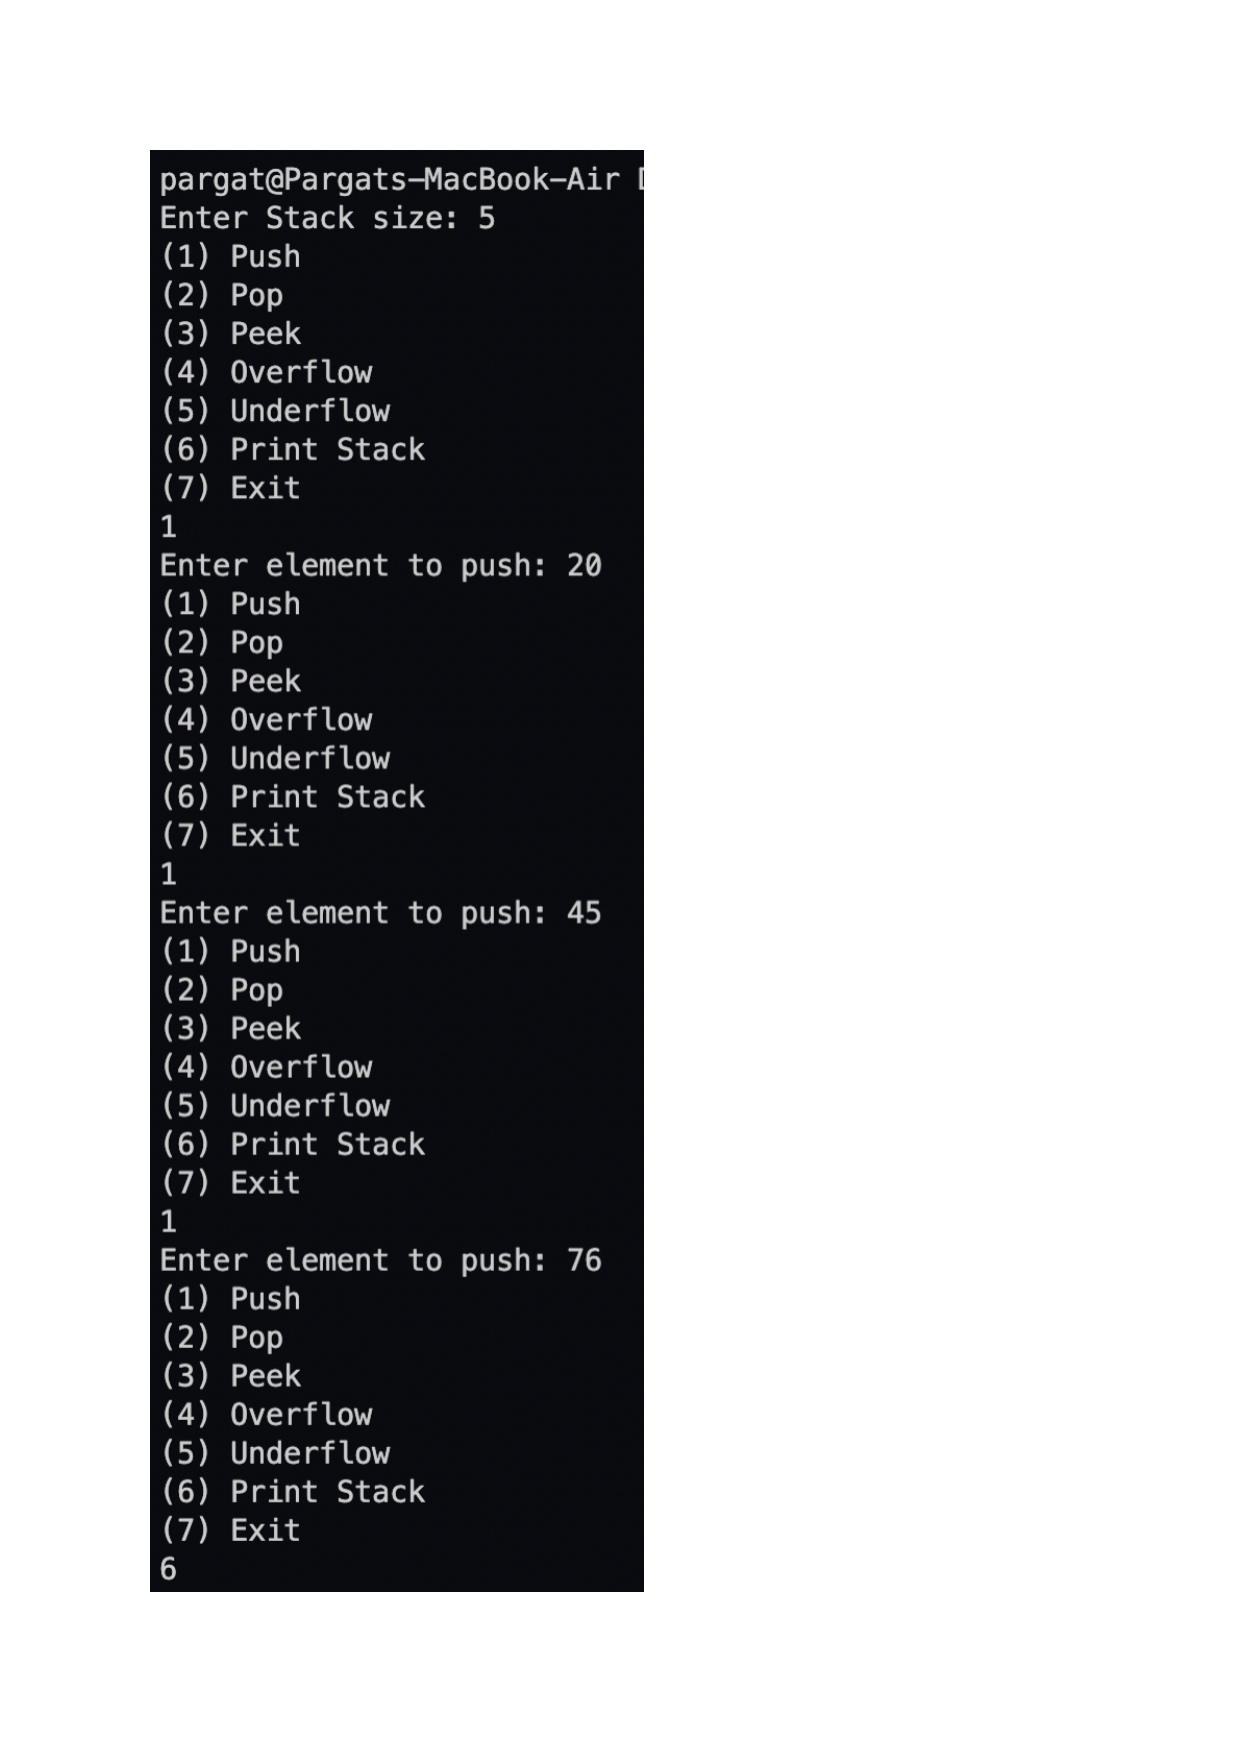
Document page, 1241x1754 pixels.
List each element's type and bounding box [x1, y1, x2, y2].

picture [150, 150, 644, 1592]
